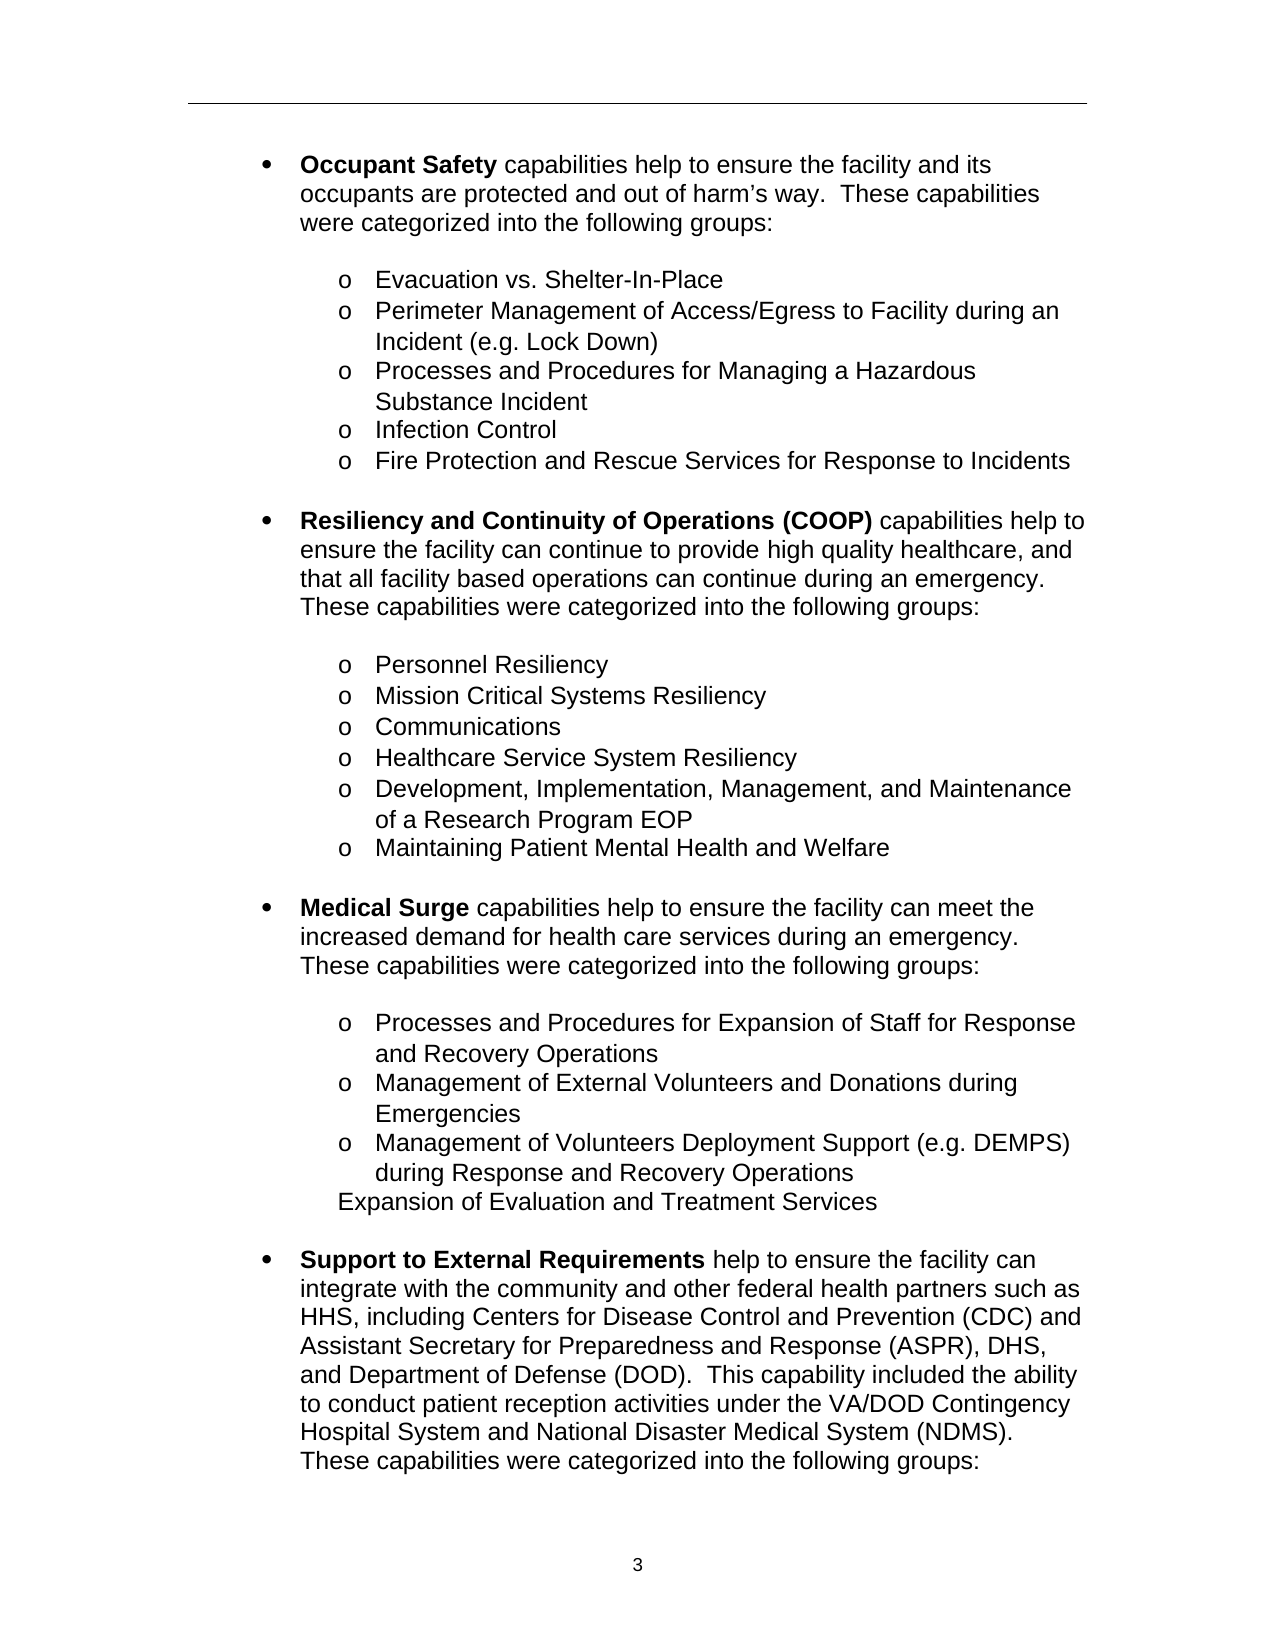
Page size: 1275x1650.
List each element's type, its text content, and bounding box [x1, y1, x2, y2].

list Maintaining Patient Mental Health and Welfare [337, 833, 1087, 864]
list Support to External Requirements help to ensure the facility can integrate with the community and other federal health partners such as HHS, including Centers for Disease Control and Prevention (CDC) and Assistant Secretary for Preparedness and Response (ASPR), DHS, and Department of Defense (DOD). This capability included the ability to conduct patient reception activities under the VA/DOD Contingency Hospital System and National Disaster Medical System (NDMS). These capabilities were categorized into the following groups: [262, 1245, 1087, 1475]
list Personnel Resiliency [337, 650, 1087, 681]
list Perimeter Management of Access/Egress to Facility during an Incident (e.g. Lock Down) [337, 296, 1087, 356]
list Management of External Volunteers and Donations during Emergencies [337, 1068, 1087, 1127]
list Fire Protection and Rescue Services for Response to Incidents [337, 446, 1087, 477]
list Infection Control [337, 415, 1087, 446]
list Evacuation vs. Shelter-In-Place [337, 265, 1087, 296]
list Development, Implementation, Management, and Maintenance of a Research Program EOP [337, 774, 1087, 833]
list Processes and Procedures for Managing a Hazardous Substance Incident [337, 356, 1087, 415]
list Healthcare Service System Resiliency [337, 743, 1087, 774]
text Expansion of Evaluation and Treatment Services [337, 1187, 1087, 1216]
list Processes and Procedures for Expansion of Staff for Response and Recovery Operations [337, 1008, 1087, 1068]
list Management of Volunteers Deployment Support (e.g. DEMPS) during Response and Recovery Operations [337, 1127, 1087, 1187]
list Medical Surge capabilities help to ensure the facility can meet the increased demand for health care services during an emergency. These capabilities were categorized into the following groups: [262, 893, 1087, 979]
list Critical Systems Resiliency [337, 681, 1087, 712]
list Occupant Safety capabilities help to ensure the facility and its occupants are protected and out of harm’s way. These capabilities were categorized into the following groups: [262, 150, 1087, 236]
list Resiliency and Continuity of Operations (COOP) capabilities help to ensure the facility can continue to provide high quality healthcare, and that all facility based operations can continue during an emergency. These capabilities were categorized into the following groups: [262, 506, 1087, 621]
list Communications [337, 712, 1087, 743]
